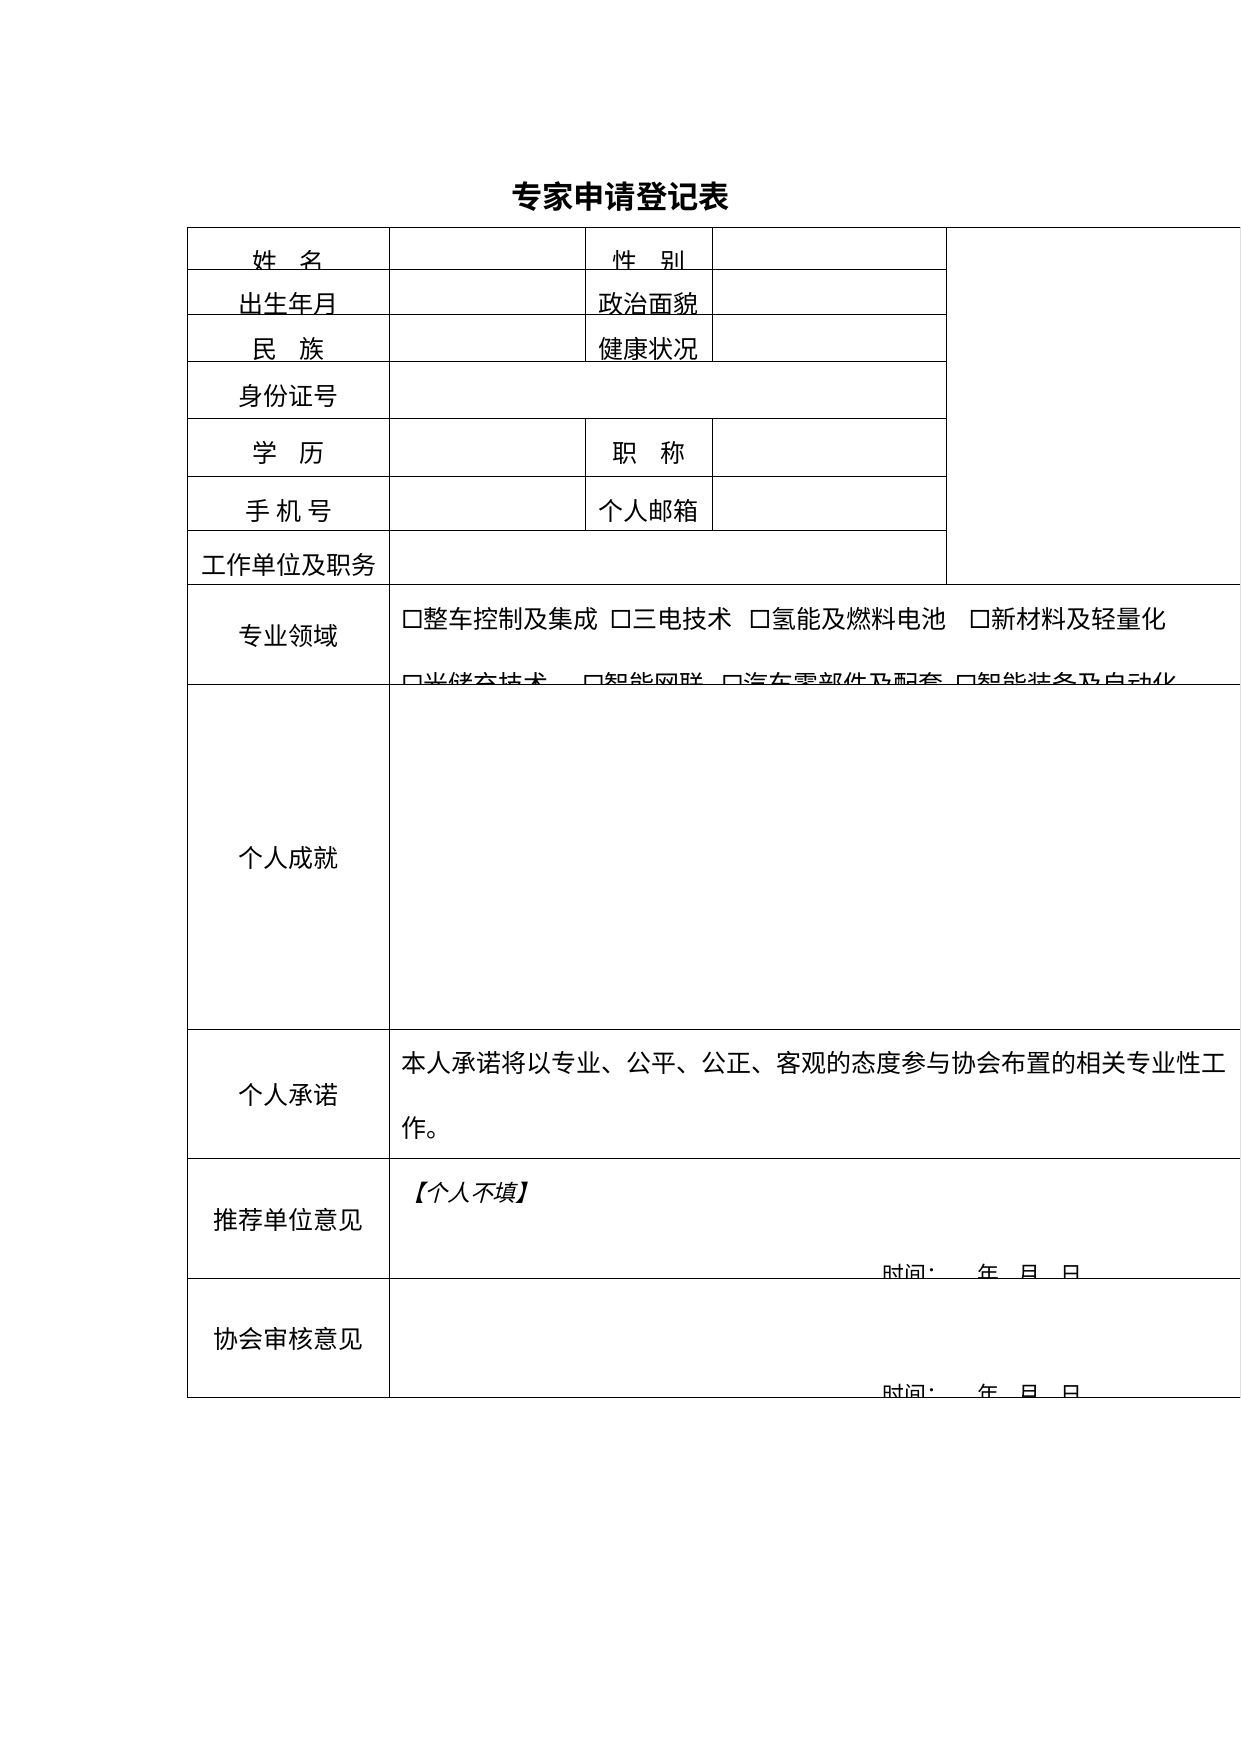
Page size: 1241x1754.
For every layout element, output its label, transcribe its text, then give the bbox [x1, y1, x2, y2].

table_cell 协会审核意见 [188, 1279, 389, 1397]
table_cell 工作单位及职务 [188, 531, 389, 584]
table_cell [390, 531, 946, 584]
table_cell [713, 270, 946, 314]
table_cell [713, 419, 946, 476]
table_cell 【个人不填】 时间： 年 月 日 [390, 1159, 1240, 1278]
table_cell 手 机 号 [188, 477, 389, 530]
table_cell 出生年月 [188, 270, 389, 314]
table_header [947, 228, 1240, 584]
table_cell 政治面貌 [586, 270, 712, 314]
table_cell 推荐单位意见 [188, 1159, 389, 1278]
text 专家申请登记表 [187, 162, 1053, 227]
table_cell 个人成就 [188, 685, 389, 1028]
table_cell 身份证号 [188, 362, 389, 418]
table_cell [390, 477, 585, 530]
table_cell 个人邮箱 [586, 477, 712, 530]
table_cell [390, 685, 1240, 1028]
table_cell 个人承诺 [188, 1030, 389, 1158]
table_cell [390, 419, 585, 476]
table_cell [390, 362, 946, 418]
table_cell 本人承诺将以专业、公平、公正、客观的态度参与协会布置的相关专业性工作。 时间： 年 月 日 [390, 1030, 1240, 1158]
table_header 性 别 [586, 228, 712, 269]
table_cell 健康状况 [586, 315, 712, 361]
table_cell [390, 270, 585, 314]
table_header 姓 名 [188, 228, 389, 269]
table_cell [713, 477, 946, 530]
table_cell [390, 315, 585, 361]
table_cell 职 称 [586, 419, 712, 476]
table_cell 时间： 年 月 日 [390, 1279, 1240, 1397]
table_cell 专业领域 [188, 585, 389, 684]
table_cell [713, 315, 946, 361]
table_cell 学 历 [188, 419, 389, 476]
table_cell 民 族 [188, 315, 389, 361]
table_header [713, 228, 946, 269]
table_cell 整车控制及集成 三电技术 氢能及燃料电池 新材料及轻量化 光储充技术 智能网联 汽车零部件及配套 智能装备及自动化 [390, 585, 1240, 684]
table_header [390, 228, 585, 269]
